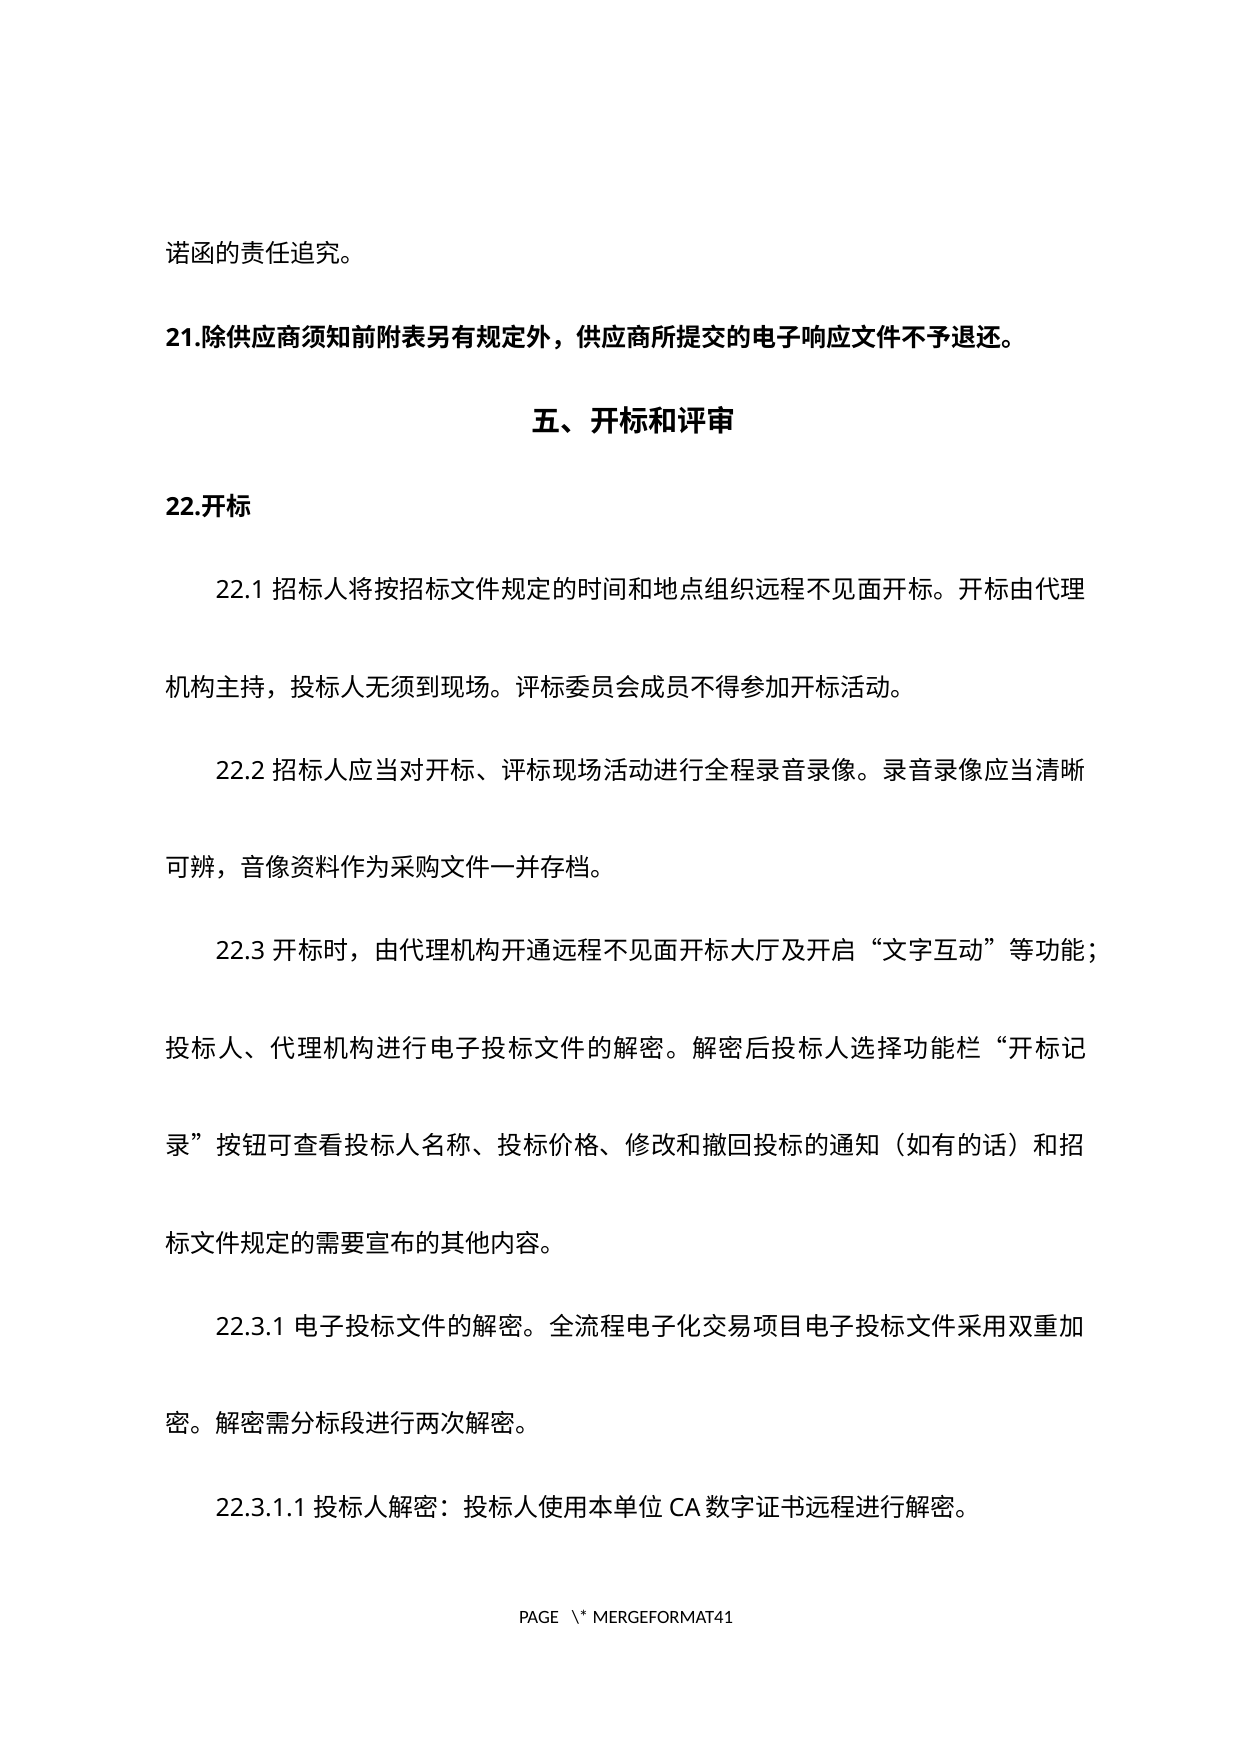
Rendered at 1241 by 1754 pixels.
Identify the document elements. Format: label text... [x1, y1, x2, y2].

text 22.3 开标时，由代理机构开通远程不见面开标大厅及开启“文字互动”等功能；投标人、代理机构进行电子投标文件的解密。解密后投标人选择功能栏“开标记录”按钮可查看投标人名称、投标价格、修改和撤回投标的通知（如有的话）和招标文件规定的需要宣布的其他内容。 [165, 916, 1087, 1274]
text 22.3.1.1 投标人解密：投标人使用本单位CA数字证书远程进行解密。 [165, 1473, 1087, 1538]
text 22.3.1 电子投标文件的解密。全流程电子化交易项目电子投标文件采用双重加密。解密需分标段进行两次解密。 [165, 1292, 1087, 1454]
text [165, 219, 1087, 284]
text 21.除供应商须知前附表另有规定外，供应商所提交的电子响应文件不予退还。 [165, 303, 1087, 368]
text 22.2 招标人应当对开标、评标现场活动进行全程录音录像。录音录像应当清晰可辨，音像资料作为采购文件一并存档。 [165, 736, 1087, 898]
text 22.开标 [165, 472, 1087, 537]
text 五、开标和评审 [165, 386, 1087, 451]
text 22.1 招标人将按招标文件规定的时间和地点组织远程不见面开标。开标由代理机构主持，投标人无须到现场。评标委员会成员不得参加开标活动。 [165, 555, 1087, 718]
